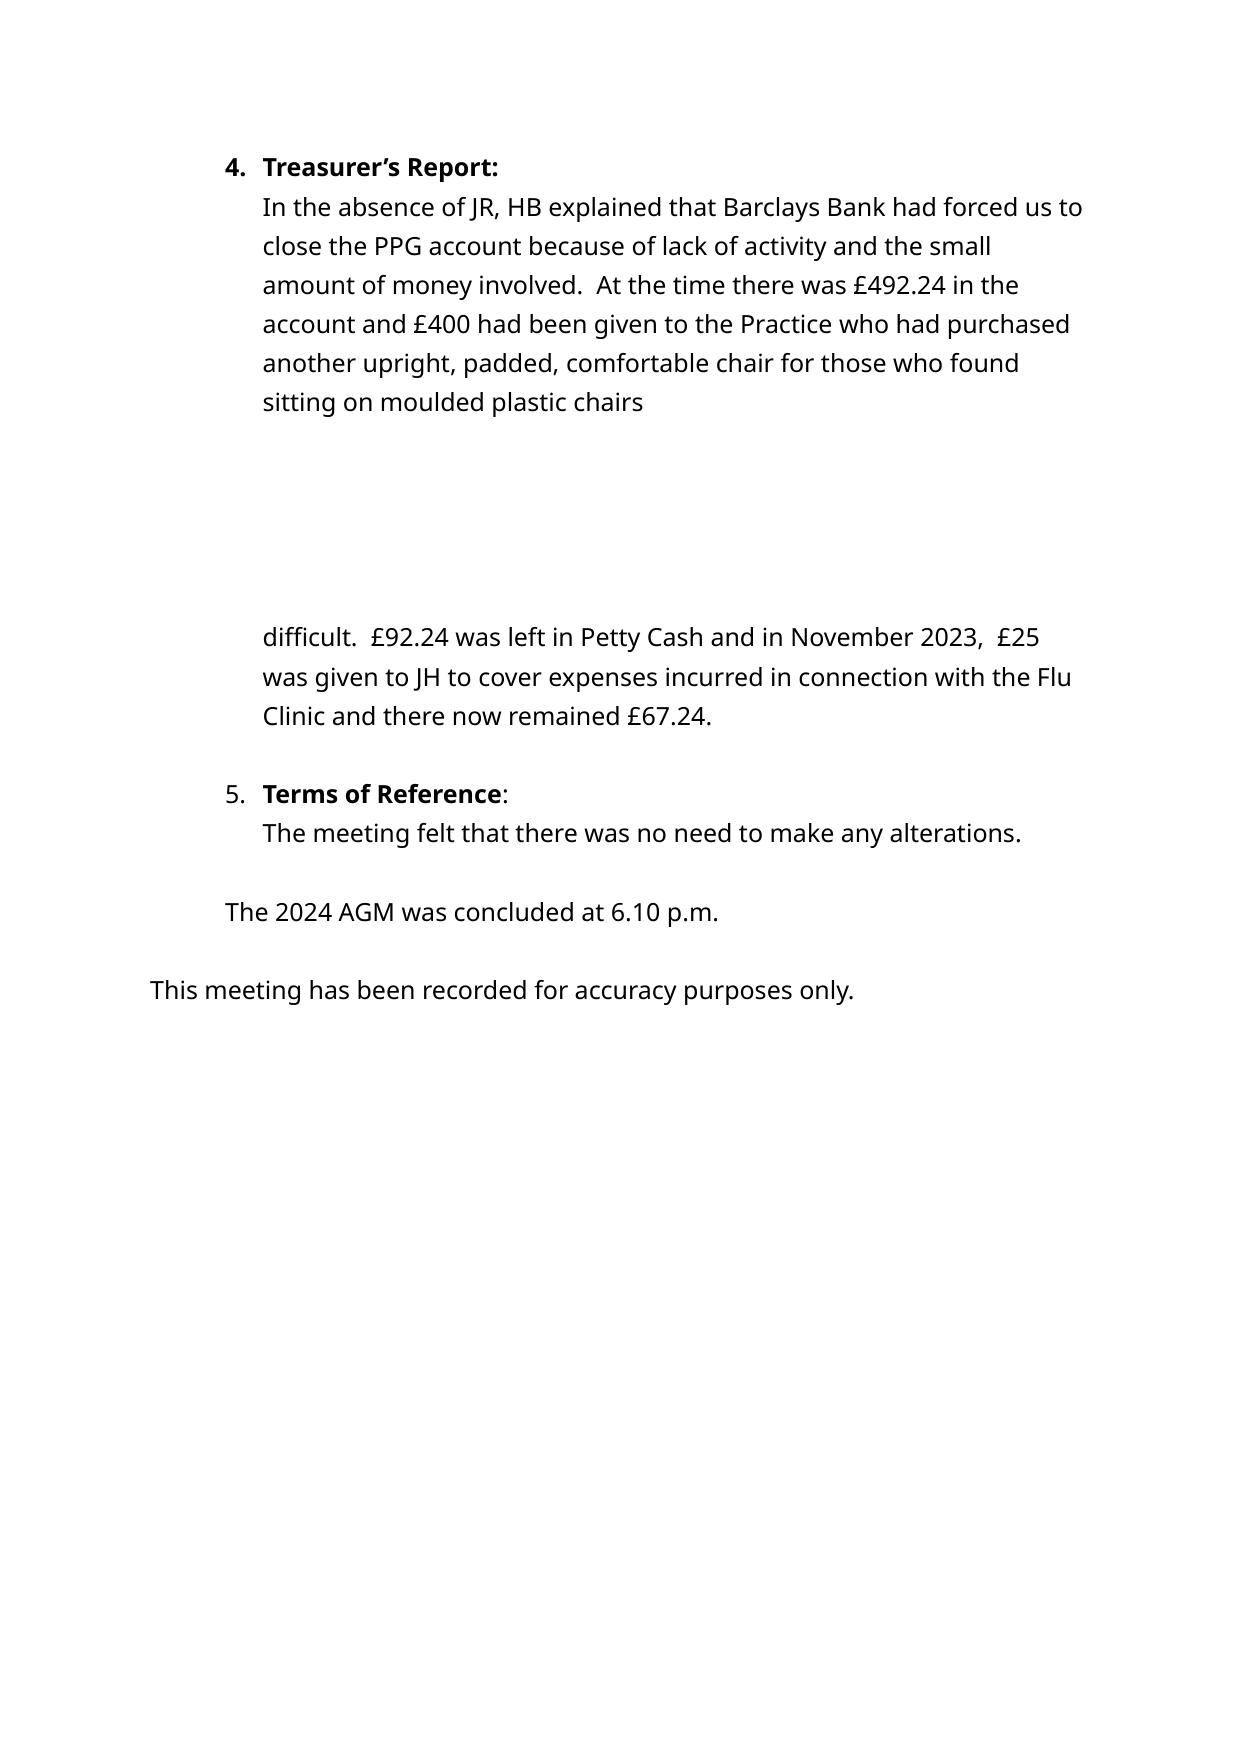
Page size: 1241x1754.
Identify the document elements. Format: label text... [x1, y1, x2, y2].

list Terms of Reference: [225, 777, 1090, 811]
text This meeting has been recorded for accuracy purposes only. [150, 972, 1090, 1007]
text The 2024 AGM was concluded at 6.10 p.m. [150, 894, 1090, 928]
list Treasurer’s Report: [225, 150, 1090, 184]
list difficult. £92.24 was left in Petty Cash and in November 2023, £25 was given to JH to cover expenses incurred in connection with the Flu Clinic and there now remained £67.24. [262, 620, 1090, 732]
list The meeting felt that there was no need to make any alterations. [262, 816, 1090, 850]
list In the absence of JR, HB explained that Barclays Bank had forced us to close the PPG account because of lack of activity and the small amount of money involved. At the time there was £492.24 in the account and £400 had been given to the Practice who had purchased another upright, padded, comfortable chair for those who found sitting on moulded plastic chairs [262, 189, 1090, 419]
